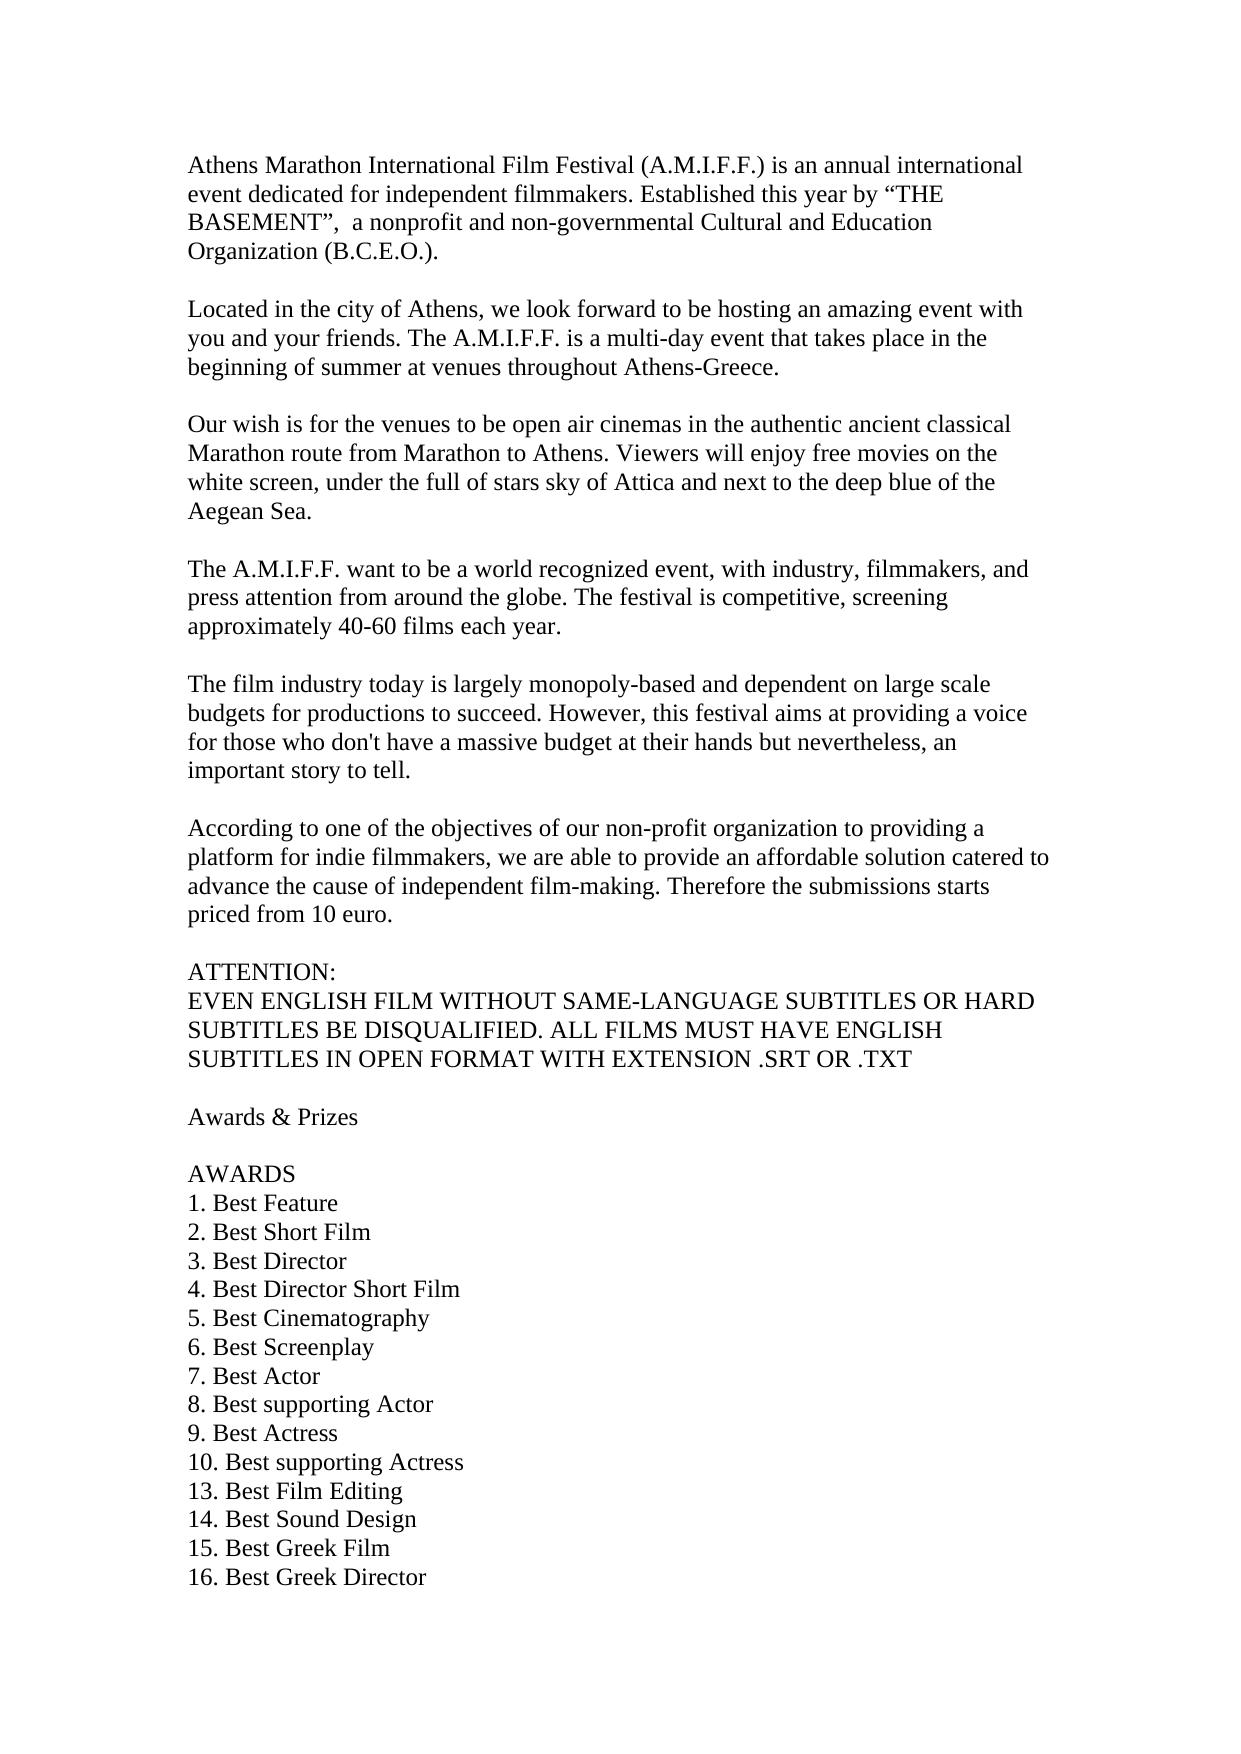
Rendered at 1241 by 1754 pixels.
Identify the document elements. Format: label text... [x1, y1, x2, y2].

text ATTENTION: EVEN ENGLISH FILM WITHOUT SAME-LANGUAGE SUBTITLES OR HARD SUBTITLES BE DISQUALIFIED. ALL FILMS MUST HAVE ENGLISH SUBTITLES IN OPEN FORMAT WITH EXTENSION .SRT OR .TXT [187, 957, 1053, 1072]
text Awards & Prizes [187, 1102, 1053, 1130]
text The film industry today is largely monopoly-based and dependent on large scale budgets for productions to succeed. However, this festival aims at providing a voice for those who don't have a massive budget at their hands but nevertheless, an important story to tell. [187, 669, 1053, 784]
text According to one of the objectives of our non-profit organization to providing a platform for indie filmmakers, we are able to provide an affordable solution catered to advance the cause of independent film-making. Therefore the submissions starts priced from 10 euro. [187, 813, 1053, 928]
text Our wish is for the venues to be open air cinemas in the authentic ancient classical Marathon route from Marathon to Athens. Viewers will enjoy free movies on the white screen, under the full of stars sky of Attica and next to the deep blue of the Aegean Sea. [187, 409, 1053, 524]
text The A.M.I.F.F. want to be a world recognized event, with industry, filmmakers, and press attention from around the globe. The festival is competitive, screening approximately 40-60 films each year. [187, 554, 1053, 640]
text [187, 1159, 1053, 1591]
text Athens Marathon International Film Festival (A.M.I.F.F.) is an annual international event dedicated for independent filmmakers. Established this year by “THE BASEMENT”, a nonprofit and non-governmental Cultural and Education Organization (B.C.E.O.). [187, 150, 1053, 265]
text Located in the city of Athens, we look forward to be hosting an amazing event with you and your friends. The A.M.I.F.F. is a multi-day event that takes place in the beginning of summer at venues throughout Athens-Greece. [187, 294, 1053, 380]
